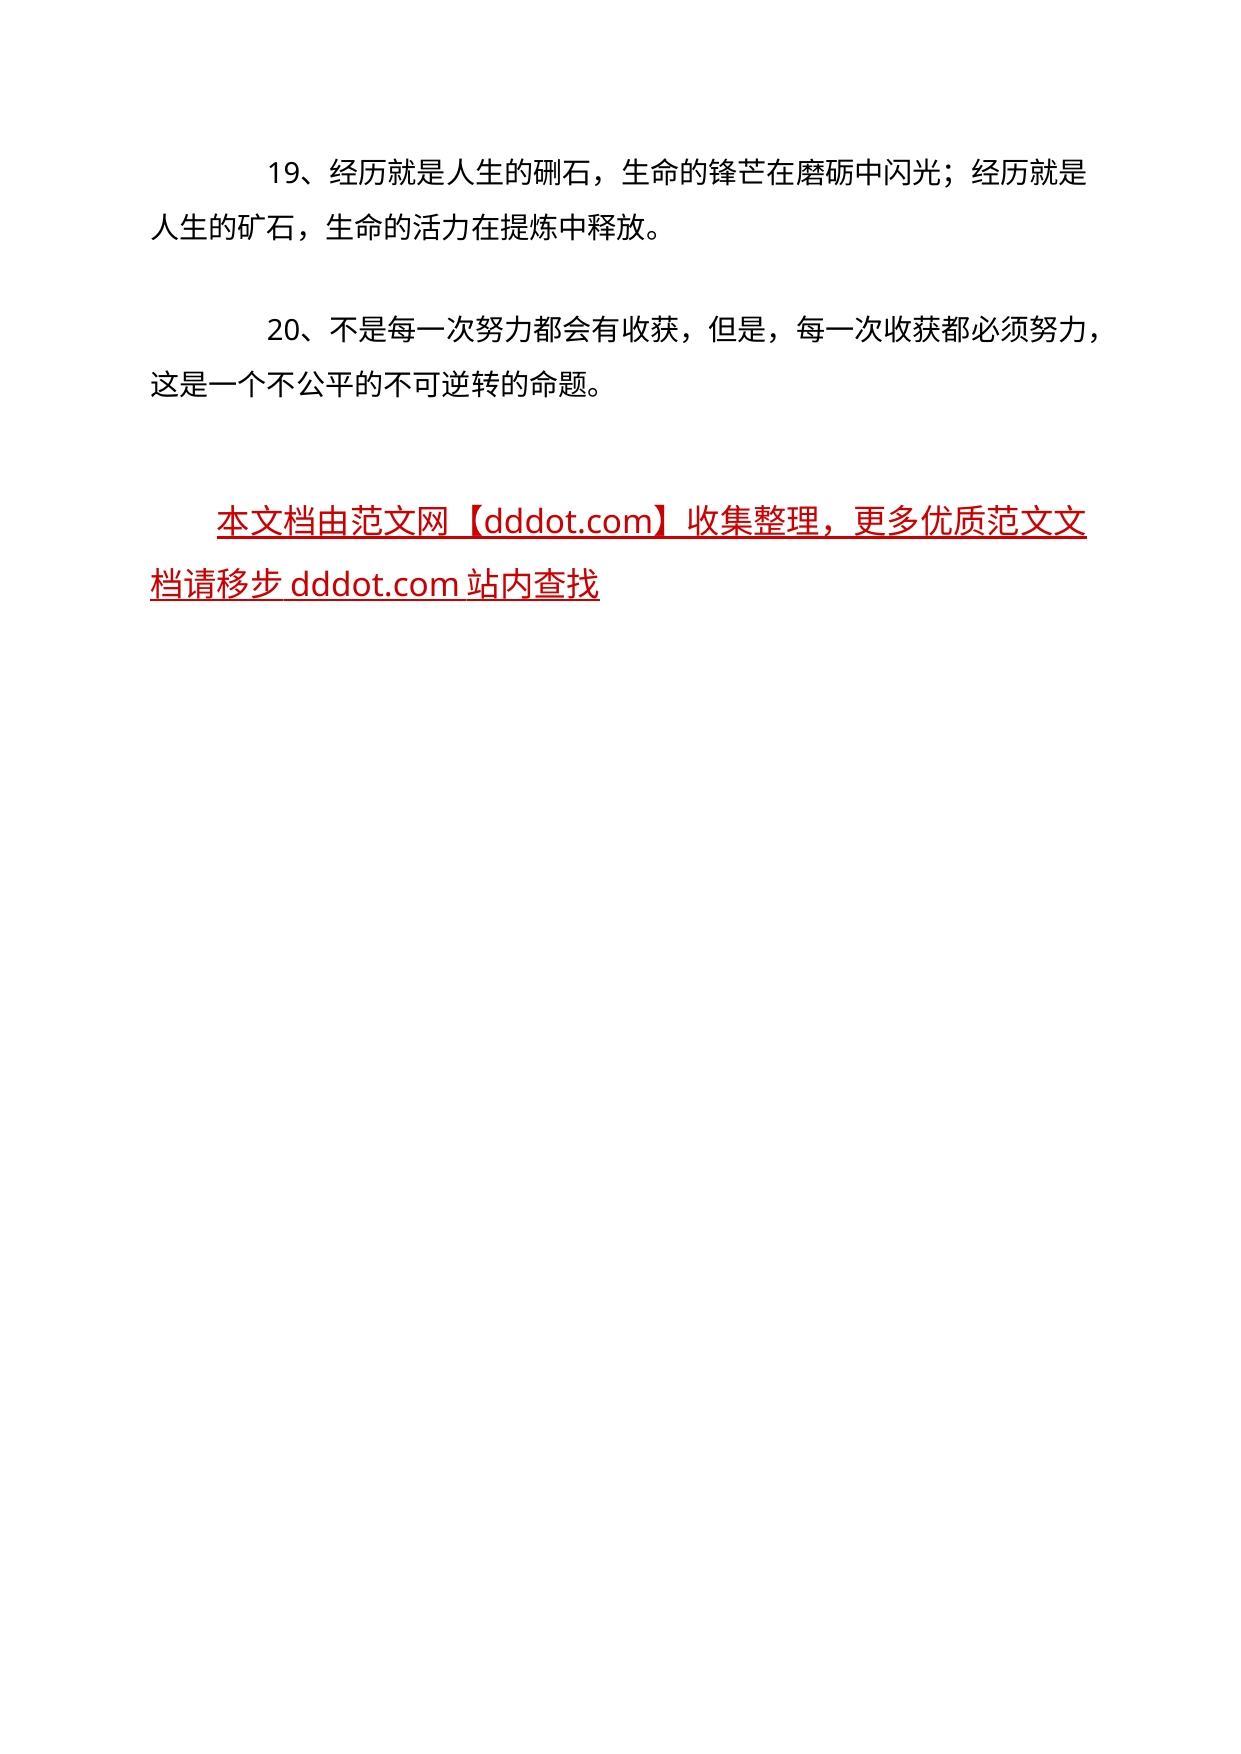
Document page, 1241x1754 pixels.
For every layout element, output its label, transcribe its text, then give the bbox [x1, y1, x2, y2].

text 19、经历就是人生的硎石，生命的锋芒在磨砺中闪光；经历就是人生的矿石，生命的活力在提炼中释放。 [150, 150, 1090, 247]
text 本文档由范文网【dddot.com】收集整理，更多优质范文文档请移步dddot.com站内查找 [150, 495, 1090, 606]
text 20、不是每一次努力都会有收获，但是，每一次收获都必须努力，这是一个不公平的不可逆转的命题。 [150, 307, 1090, 404]
